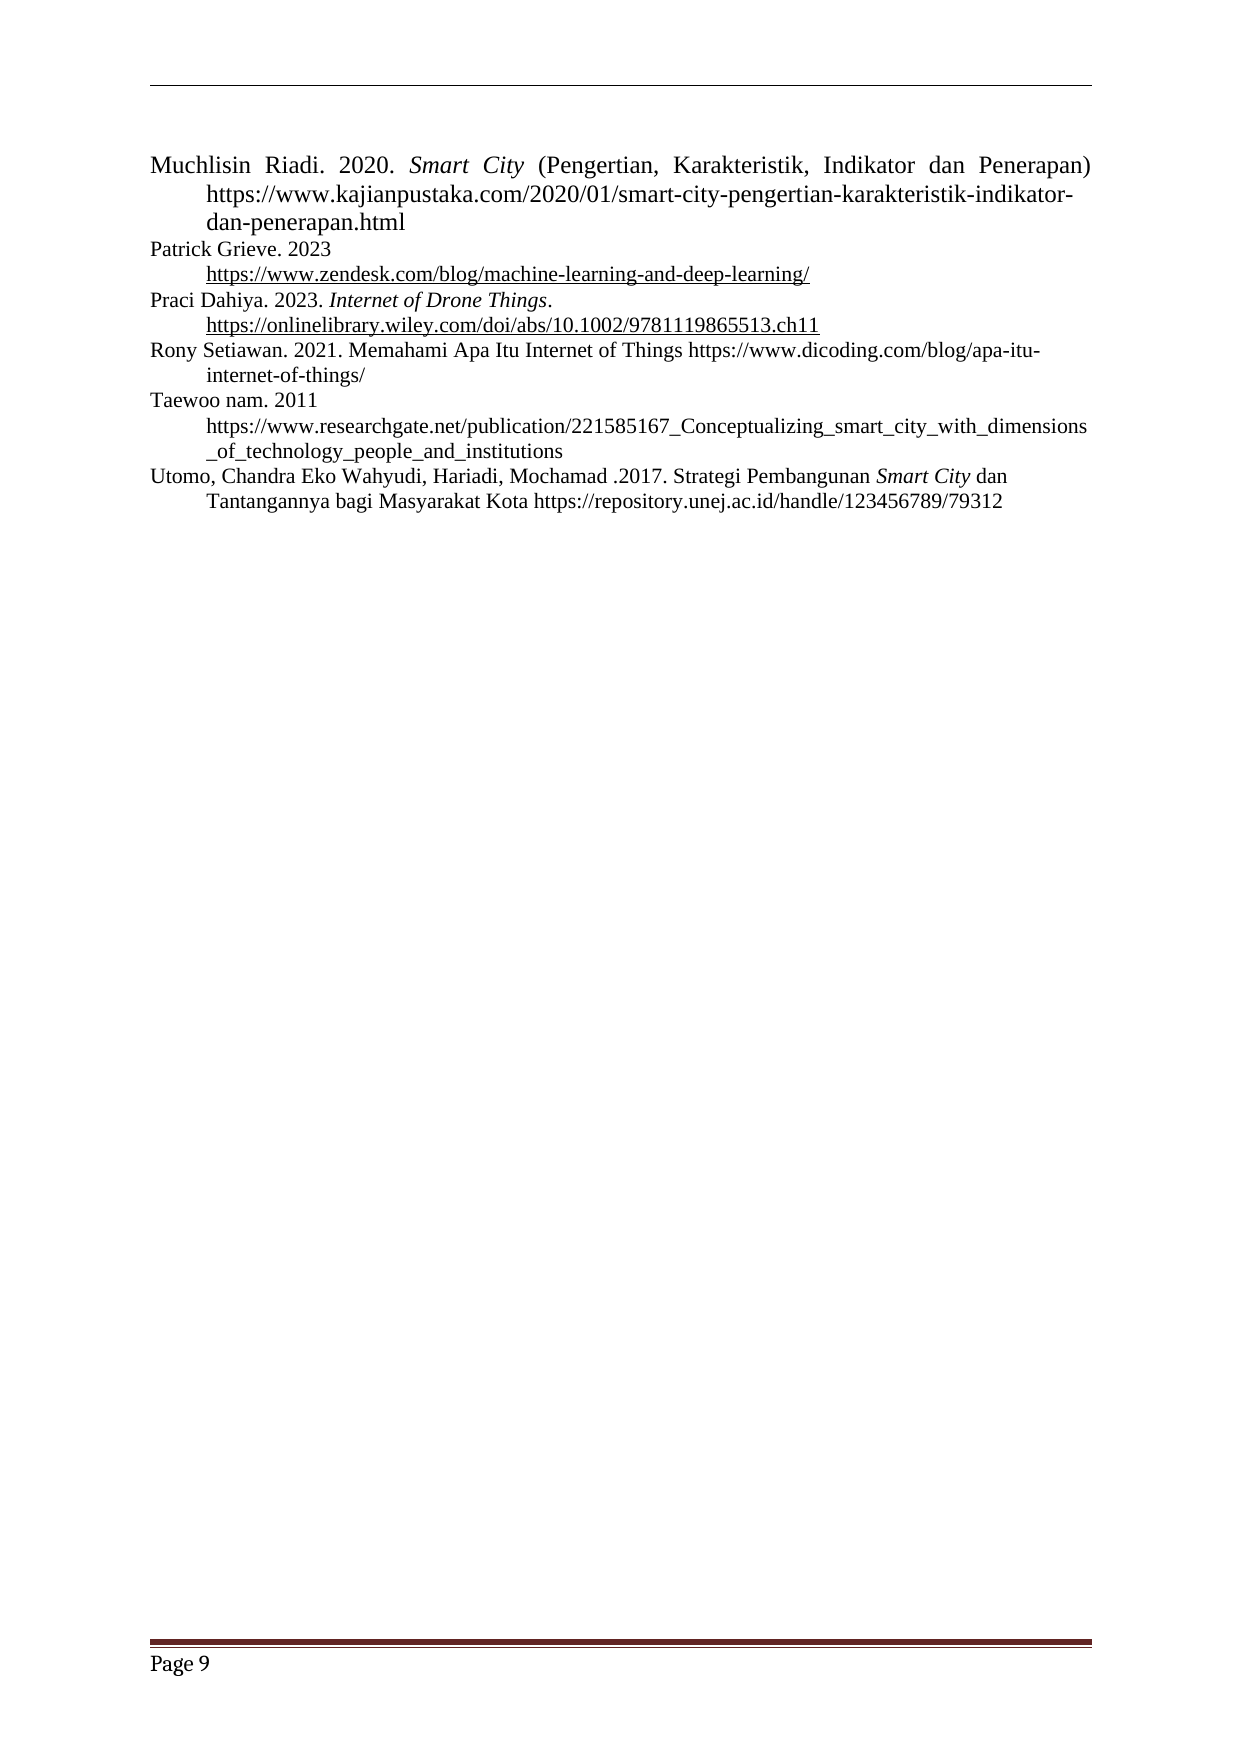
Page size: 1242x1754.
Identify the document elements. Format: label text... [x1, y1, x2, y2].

text Patrick Grieve. 2023 [150, 236, 1092, 261]
text https://www.zendesk.com/blog/machine-learning-and-deep-learning/ [206, 261, 1092, 287]
text Utomo, Chandra Eko Wahyudi, Hariadi, Mochamad .2017. Strategi Pembangunan Smart City dan Tantangannya bagi Masyarakat Kota https://repository.unej.ac.id/handle/123456789/79312 [150, 463, 1092, 513]
text Rony Setiawan. 2021. Memahami Apa Itu Internet of Things https://www.dicoding.com/blog/apa-itu-internet-of-things/ [150, 337, 1092, 387]
text Praci Dahiya. 2023. Internet of Drone Things. https://onlinelibrary.wiley.com/doi/abs/10.1002/9781119865513.ch11 [150, 287, 1092, 337]
text Muchlisin Riadi. 2020. Smart City (Pengertian, Karakteristik, Indikator dan Penerapan) https://www.kajianpustaka.com/2020/01/smart-city-pengertian-karakteristik-indikator-dan-penerapan.html [150, 150, 1092, 236]
text Taewoo nam. 2011 https://www.researchgate.net/publication/221585167_Conceptualizing_smart_city_with_dimensions_of_technology_people_and_institutions [150, 387, 1092, 463]
